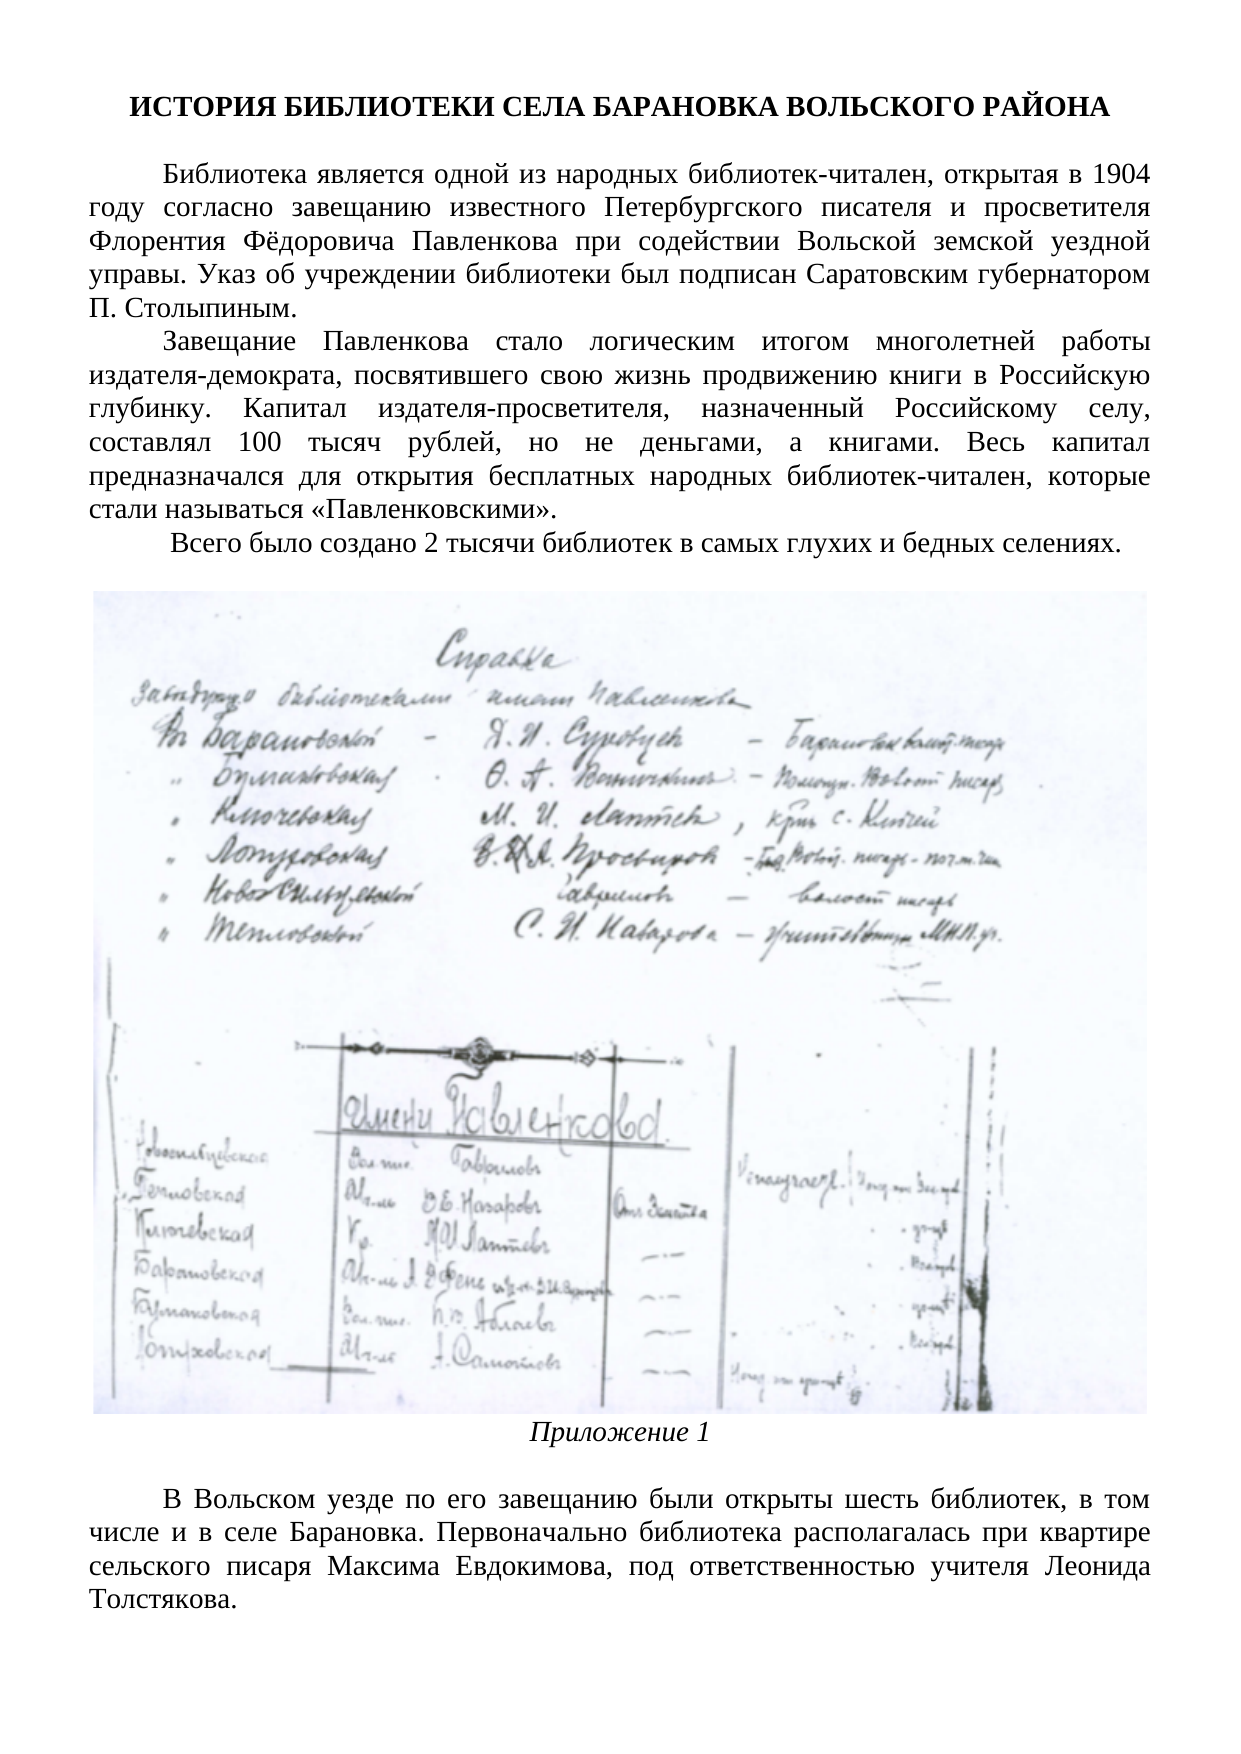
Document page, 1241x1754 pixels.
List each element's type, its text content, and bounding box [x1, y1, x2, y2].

text ИСТОРИЯ БИБЛИОТЕКИ СЕЛА БАРАНОВКА ВОЛЬСКОГО РАЙОНА [89, 89, 1152, 122]
text Приложение 1 [89, 1414, 1152, 1447]
text Завещание Павленкова стало логическим итогом многолетней работы издателя-демократа, посвятившего свою жизнь продвижению книги в Российскую глубинку. Капитал издателя-просветителя, назначенный Российскому селу, составлял 100 тысяч рублей, но не деньгами, а книгами. Весь капитал предназначался для открытия бесплатных народных библиотек-читален, которые стали называться «Павленковскими». [89, 323, 1152, 525]
picture [93, 591, 1147, 1414]
text В Вольском уезде по его завещанию были открыты шесть библиотек, в том числе и в селе Барановка. Первоначально библиотека располагалась при квартире сельского писаря Максима Евдокимова, под ответственностью учителя Леонида Толстякова. [89, 1481, 1152, 1615]
text Всего было создано 2 тысячи библиотек в самых глухих и бедных селениях. [89, 525, 1152, 558]
text Библиотека является одной из народных библиотек-читален, открытая в 1904 году согласно завещанию известного Петербургского писателя и просветителя Флорентия Фёдоровича Павленкова при содействии Вольской земской уездной управы. Указ об учреждении библиотеки был подписан Саратовским губернатором П. Столыпиным. [89, 156, 1152, 323]
